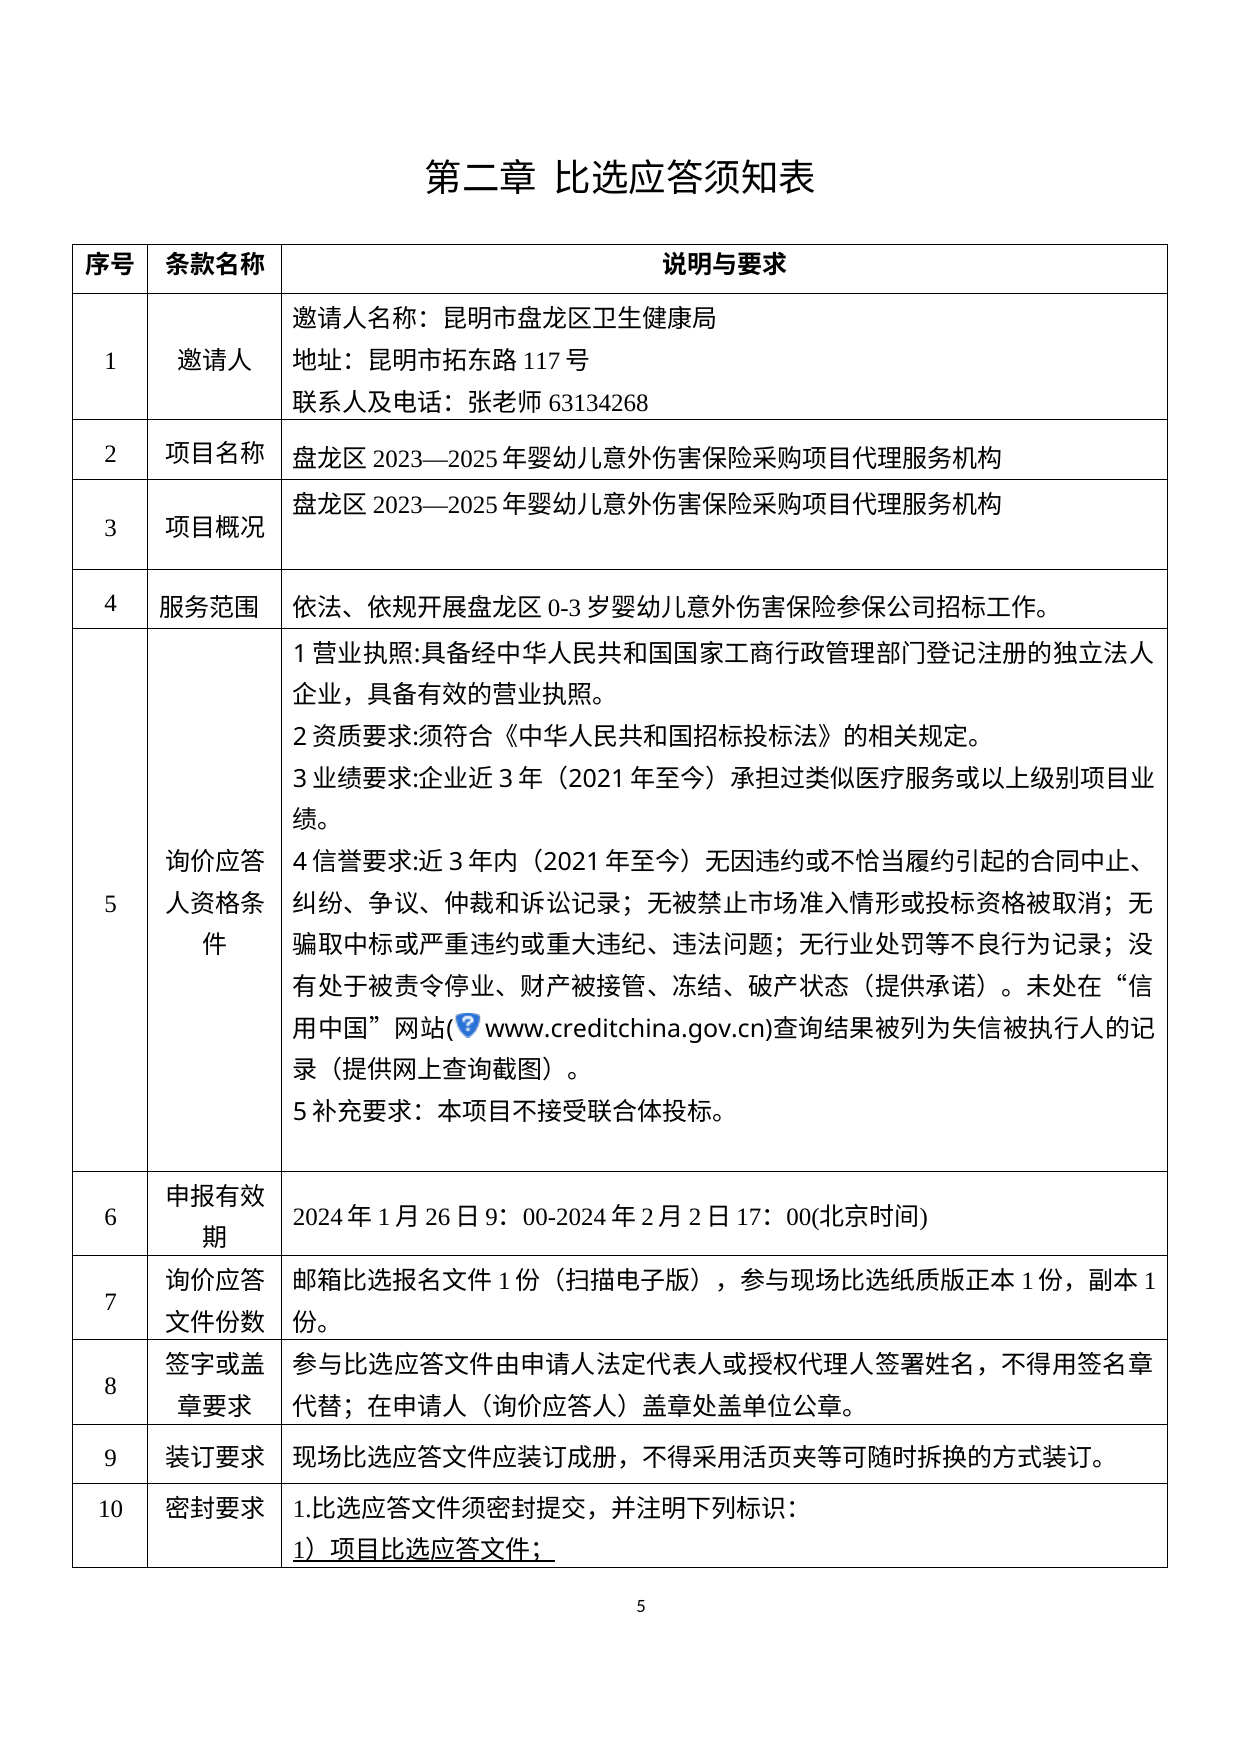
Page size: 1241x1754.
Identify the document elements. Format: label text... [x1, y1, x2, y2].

table_cell 盘龙区2023—2025年婴幼儿意外伤害保险采购项目代理服务机构 [282, 480, 1167, 568]
table_cell 4 [73, 570, 147, 628]
table_cell 邀请人 [148, 294, 281, 419]
table_cell 项目概况 [148, 480, 281, 568]
table_cell 签字或盖章要求 [148, 1340, 281, 1424]
table_cell 密封要求 [148, 1484, 281, 1567]
table_cell 7 [73, 1256, 147, 1339]
table_cell 询价应答文件份数 [148, 1256, 281, 1339]
table_cell 5 [73, 629, 147, 1171]
table_cell 9 [73, 1425, 147, 1483]
table_header 序号 [73, 245, 147, 293]
picture [453, 1013, 485, 1038]
table_cell 现场比选应答文件应装订成册，不得采用活页夹等可随时拆换的方式装订。 [282, 1425, 1167, 1483]
table_cell 申报有效期 [148, 1172, 281, 1255]
subtitle 第二章 比选应答须知表 [148, 148, 1092, 202]
table_cell 2024年1月26日9：00-2024年2月2日17：00(北京时间) [282, 1172, 1167, 1255]
table_cell 3 [73, 480, 147, 568]
table_cell 依法、依规开展盘龙区0-3岁婴幼儿意外伤害保险参保公司招标工作。 [282, 570, 1167, 628]
table_cell 6 [73, 1172, 147, 1255]
table_cell 项目名称 [148, 420, 281, 479]
table_cell 询价应答人资格条件 [148, 629, 281, 1171]
table_cell 盘龙区2023—2025年婴幼儿意外伤害保险采购项目代理服务机构 [282, 420, 1167, 479]
table_cell 邀请人名称：昆明市盘龙区卫生健康局 地址：昆明市拓东路117号 联系人及电话：张老师 63134268 [282, 294, 1167, 419]
table_cell 邮箱比选报名文件1份（扫描电子版），参与现场比选纸质版正本1份，副本1份。 [282, 1256, 1167, 1339]
table_header 说明与要求 [282, 245, 1167, 293]
table_cell 参与比选应答文件由申请人法定代表人或授权代理人签署姓名，不得用签名章代替；在申请人（询价应答人）盖章处盖单位公章。 [282, 1340, 1167, 1424]
table_cell 10 [73, 1484, 147, 1567]
table_cell 装订要求 [148, 1425, 281, 1483]
table_cell 服务范围 [148, 570, 281, 628]
table_header 条款名称 [148, 245, 281, 293]
table_cell 1 [73, 294, 147, 419]
table_cell 8 [73, 1340, 147, 1424]
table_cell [282, 1484, 1167, 1567]
table_cell 2 [73, 420, 147, 479]
table_cell 1营业执照:具备经中华人民共和国国家工商行政管理部门登记注册的独立法人企业，具备有效的营业执照。 2资质要求:须符合《中华人民共和国招标投标法》的相关规定。 3业绩要求:企业近3年（2021年至今）承担过类似医疗服务或以上级别项目业绩。 4信誉要求:近3年内（2021年至今）无因违约或不恰当履约引起的合同中止、纠纷、争议、仲裁和诉讼记录；无被禁止市场准入情形或投标资格被取消；无骗取中标或严重违约或重大违纪、违法问题；无行业处罚等不良行为记录；没有处于被责令停业、财产被接管、冻结、破产状态（提供承诺）。未处在“信用中国”网站(www.creditchina.gov.cn)查询结果被列为失信被执行人的记录（提供网上查询截图）。 5补充要求：本项目不接受联合体投标。 [282, 629, 1167, 1171]
